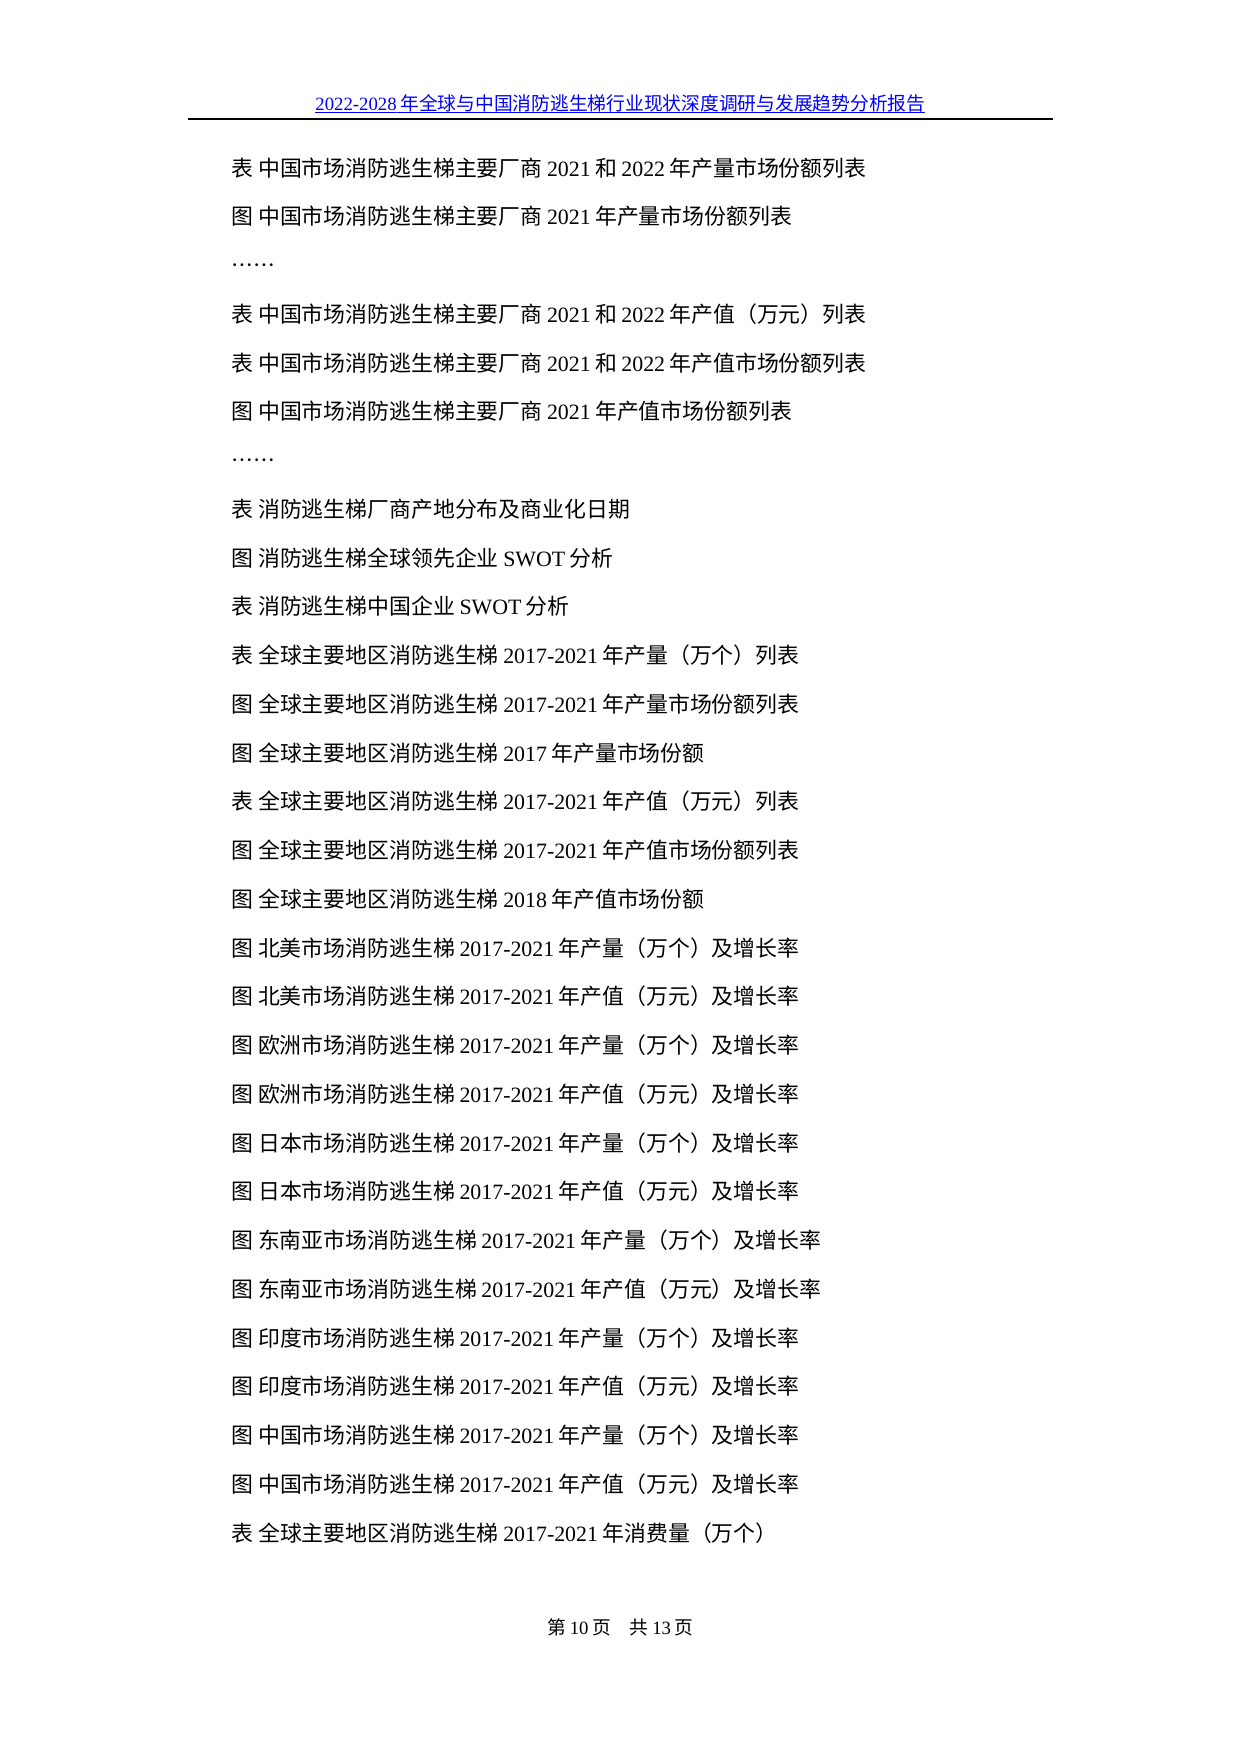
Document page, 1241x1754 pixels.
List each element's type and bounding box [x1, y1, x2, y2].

text [187, 150, 1053, 1548]
